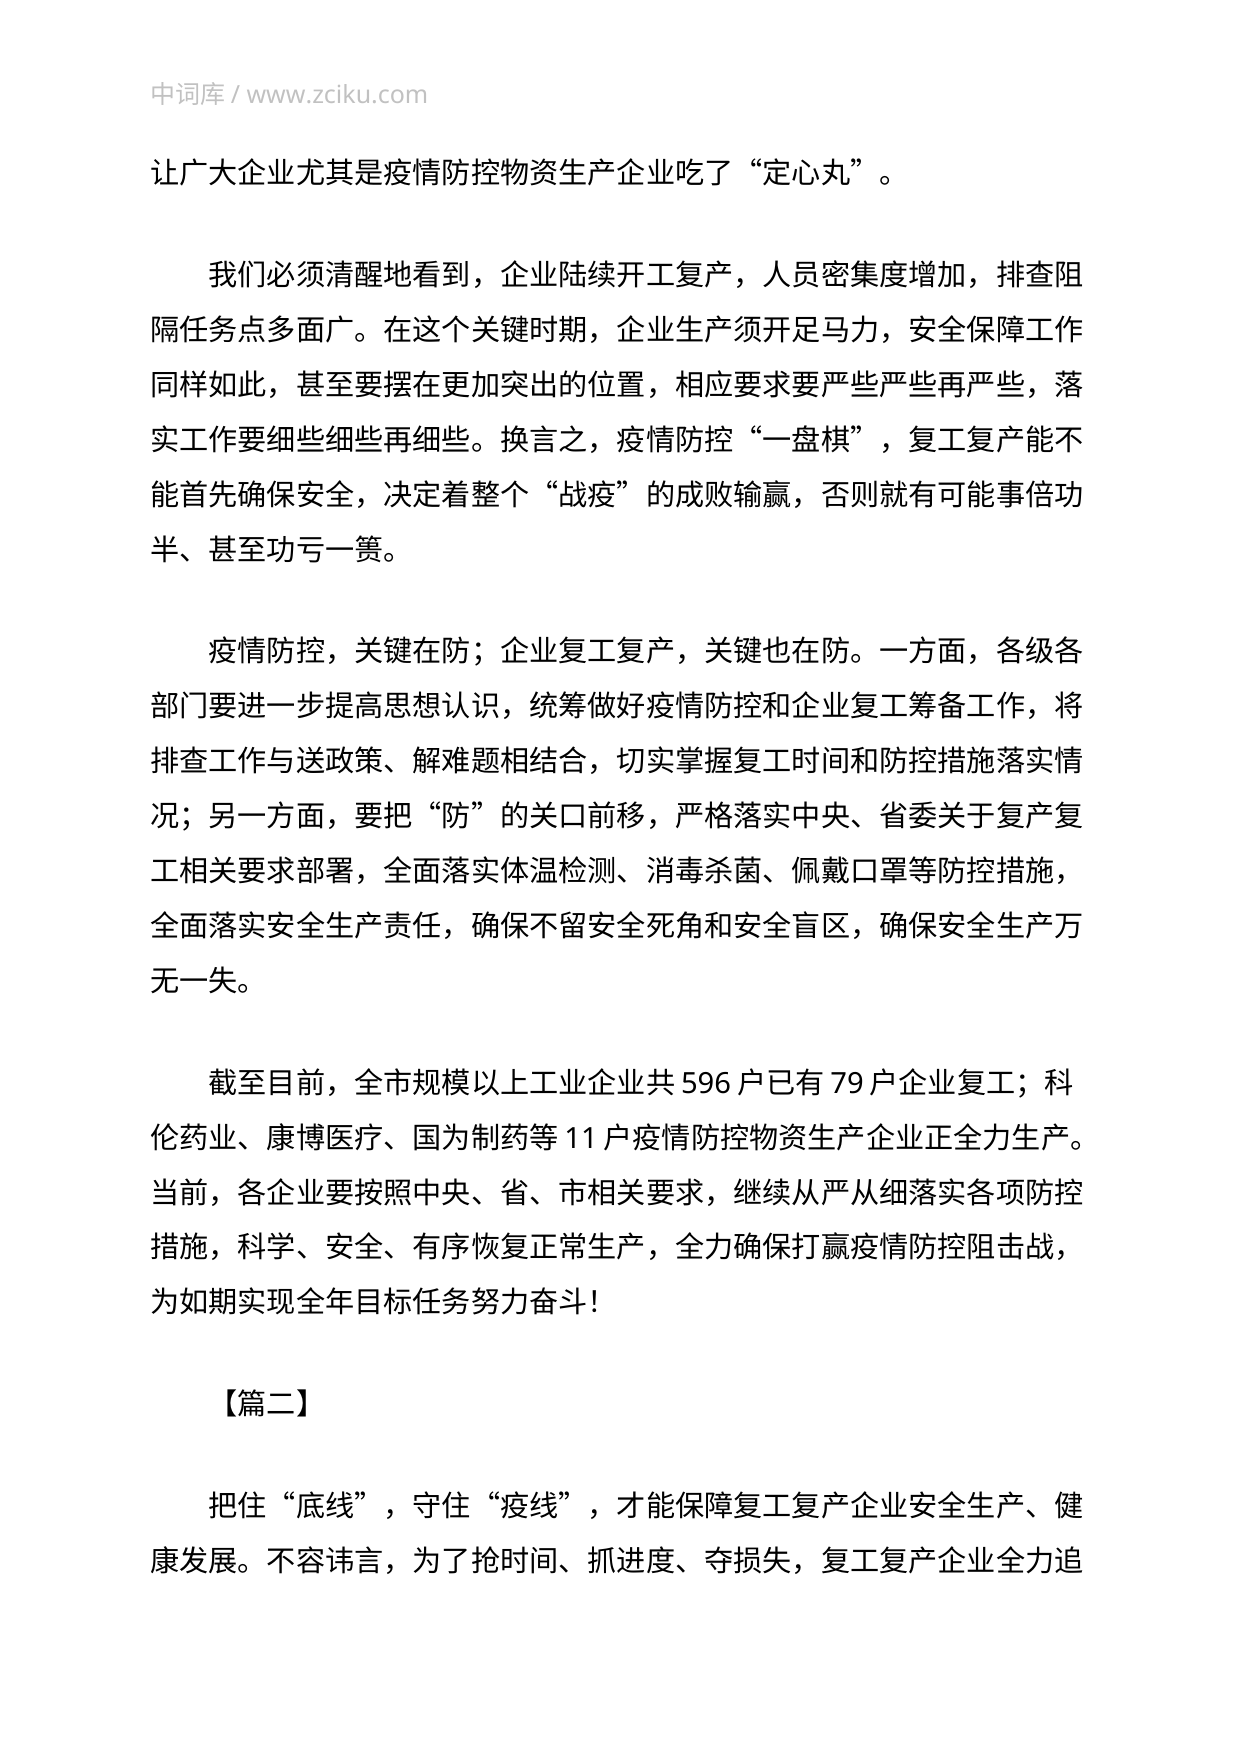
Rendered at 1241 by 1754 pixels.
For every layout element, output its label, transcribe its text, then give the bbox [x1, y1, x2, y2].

text 我们必须清醒地看到，企业陆续开工复产，人员密集度增加，排查阻隔任务点多面广。在这个关键时期，企业生产须开足马力，安全保障工作同样如此，甚至要摆在更加突出的位置，相应要求要严些严些再严些，落实工作要细些细些再细些。换言之，疫情防控“一盘棋”，复工复产能不能首先确保安全，决定着整个“战疫”的成败输赢，否则就有可能事倍功半、甚至功亏一篑。 [150, 252, 1090, 568]
text 疫情防控，关键在防；企业复工复产，关键也在防。一方面，各级各部门要进一步提高思想认识，统筹做好疫情防控和企业复工筹备工作，将排查工作与送政策、解难题相结合，切实掌握复工时间和防控措施落实情况；另一方面，要把“防”的关口前移，严格落实中央、省委关于复产复工相关要求部署，全面落实体温检测、消毒杀菌、佩戴口罩等防控措施，全面落实安全生产责任，确保不留安全死角和安全盲区，确保安全生产万无一失。 [150, 628, 1090, 1000]
text 【篇二】 [150, 1381, 1090, 1423]
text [150, 1482, 1090, 1580]
text 截至目前，全市规模以上工业企业共596户已有79户企业复工；科伦药业、康博医疗、国为制药等11户疫情防控物资生产企业正全力生产。当前，各企业要按照中央、省、市相关要求，继续从严从细落实各项防控措施，科学、安全、有序恢复正常生产，全力确保打赢疫情防控阻击战，为如期实现全年目标任务努力奋斗！ [150, 1059, 1090, 1321]
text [150, 150, 1090, 192]
